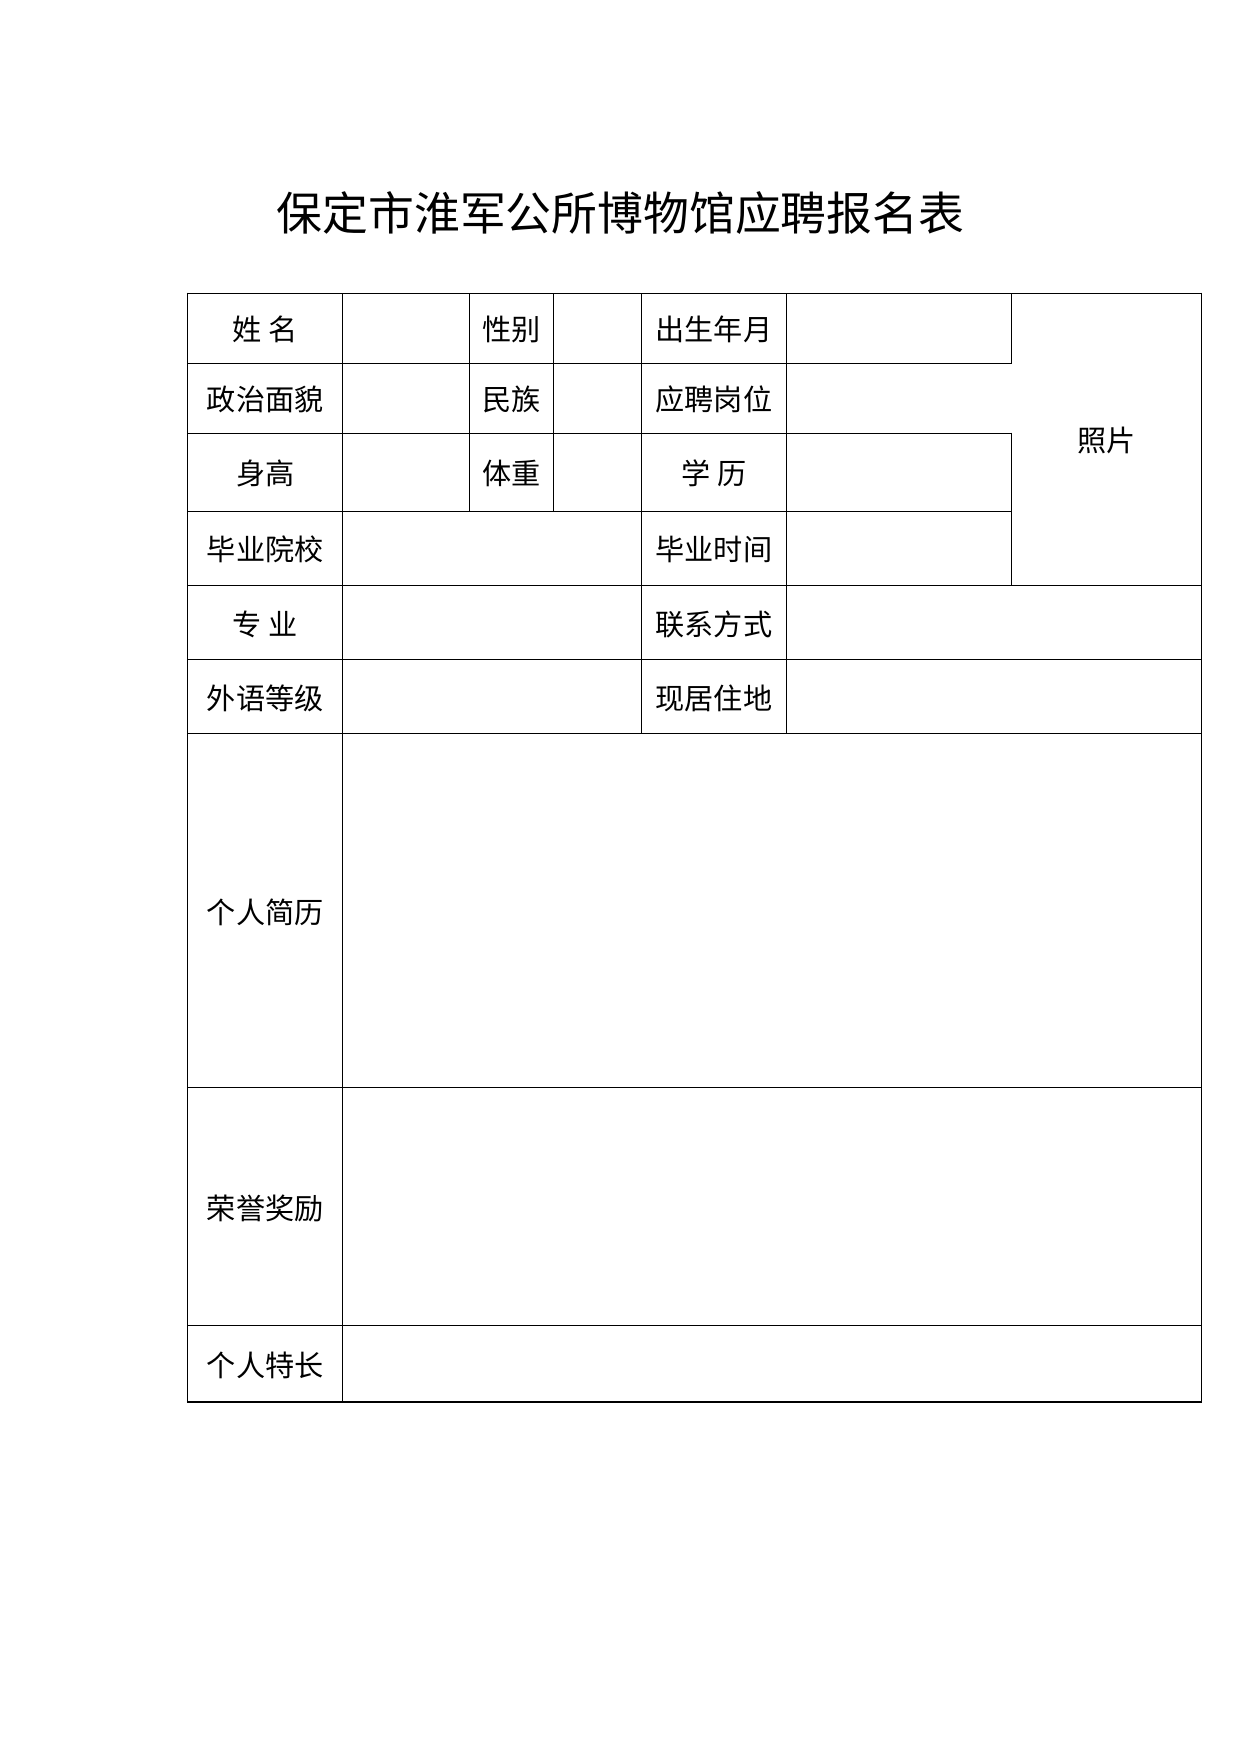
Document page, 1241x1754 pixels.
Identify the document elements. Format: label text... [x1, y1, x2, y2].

table_cell [787, 512, 1011, 584]
table_cell 民族 [470, 364, 553, 432]
table_cell 现居住地 [642, 660, 786, 733]
table_header 性别 [470, 294, 553, 362]
table_cell [554, 364, 641, 432]
table_cell [343, 1088, 1201, 1324]
text 保定市淮军公所博物馆应聘报名表 [187, 162, 1053, 259]
table_cell [343, 660, 641, 733]
table_header 照片 [1011, 294, 1201, 584]
table_cell [343, 434, 469, 511]
table_cell 荣誉奖励 [188, 1088, 342, 1324]
table_cell 专 业 [188, 586, 342, 659]
table_header [554, 294, 641, 362]
table_cell [343, 734, 1201, 1087]
table_cell [554, 434, 641, 511]
table_cell [787, 660, 1201, 733]
table_header 出生年月 [642, 294, 786, 362]
table_cell 联系方式 [642, 586, 786, 659]
table_header [787, 294, 1011, 362]
table_cell 外语等级 [188, 660, 342, 733]
table_cell [787, 586, 1201, 659]
table_header [343, 294, 469, 362]
table_cell 政治面貌 [188, 364, 342, 432]
table_cell [343, 1326, 1201, 1401]
table_cell 个人简历 [188, 734, 342, 1087]
table_cell 毕业时间 [642, 512, 786, 584]
table_cell 学 历 [642, 434, 786, 511]
table_cell [787, 364, 1011, 432]
table_cell 身高 [188, 434, 342, 511]
table_cell [343, 512, 641, 584]
table_cell [787, 434, 1011, 511]
table_cell 个人特长 [188, 1326, 342, 1401]
table_cell [343, 364, 469, 432]
table_header 姓 名 [188, 294, 342, 362]
table_cell 体重 [470, 434, 553, 511]
table_cell 毕业院校 [188, 512, 342, 584]
table_cell 应聘岗位 [642, 364, 786, 432]
table_cell [343, 586, 641, 659]
